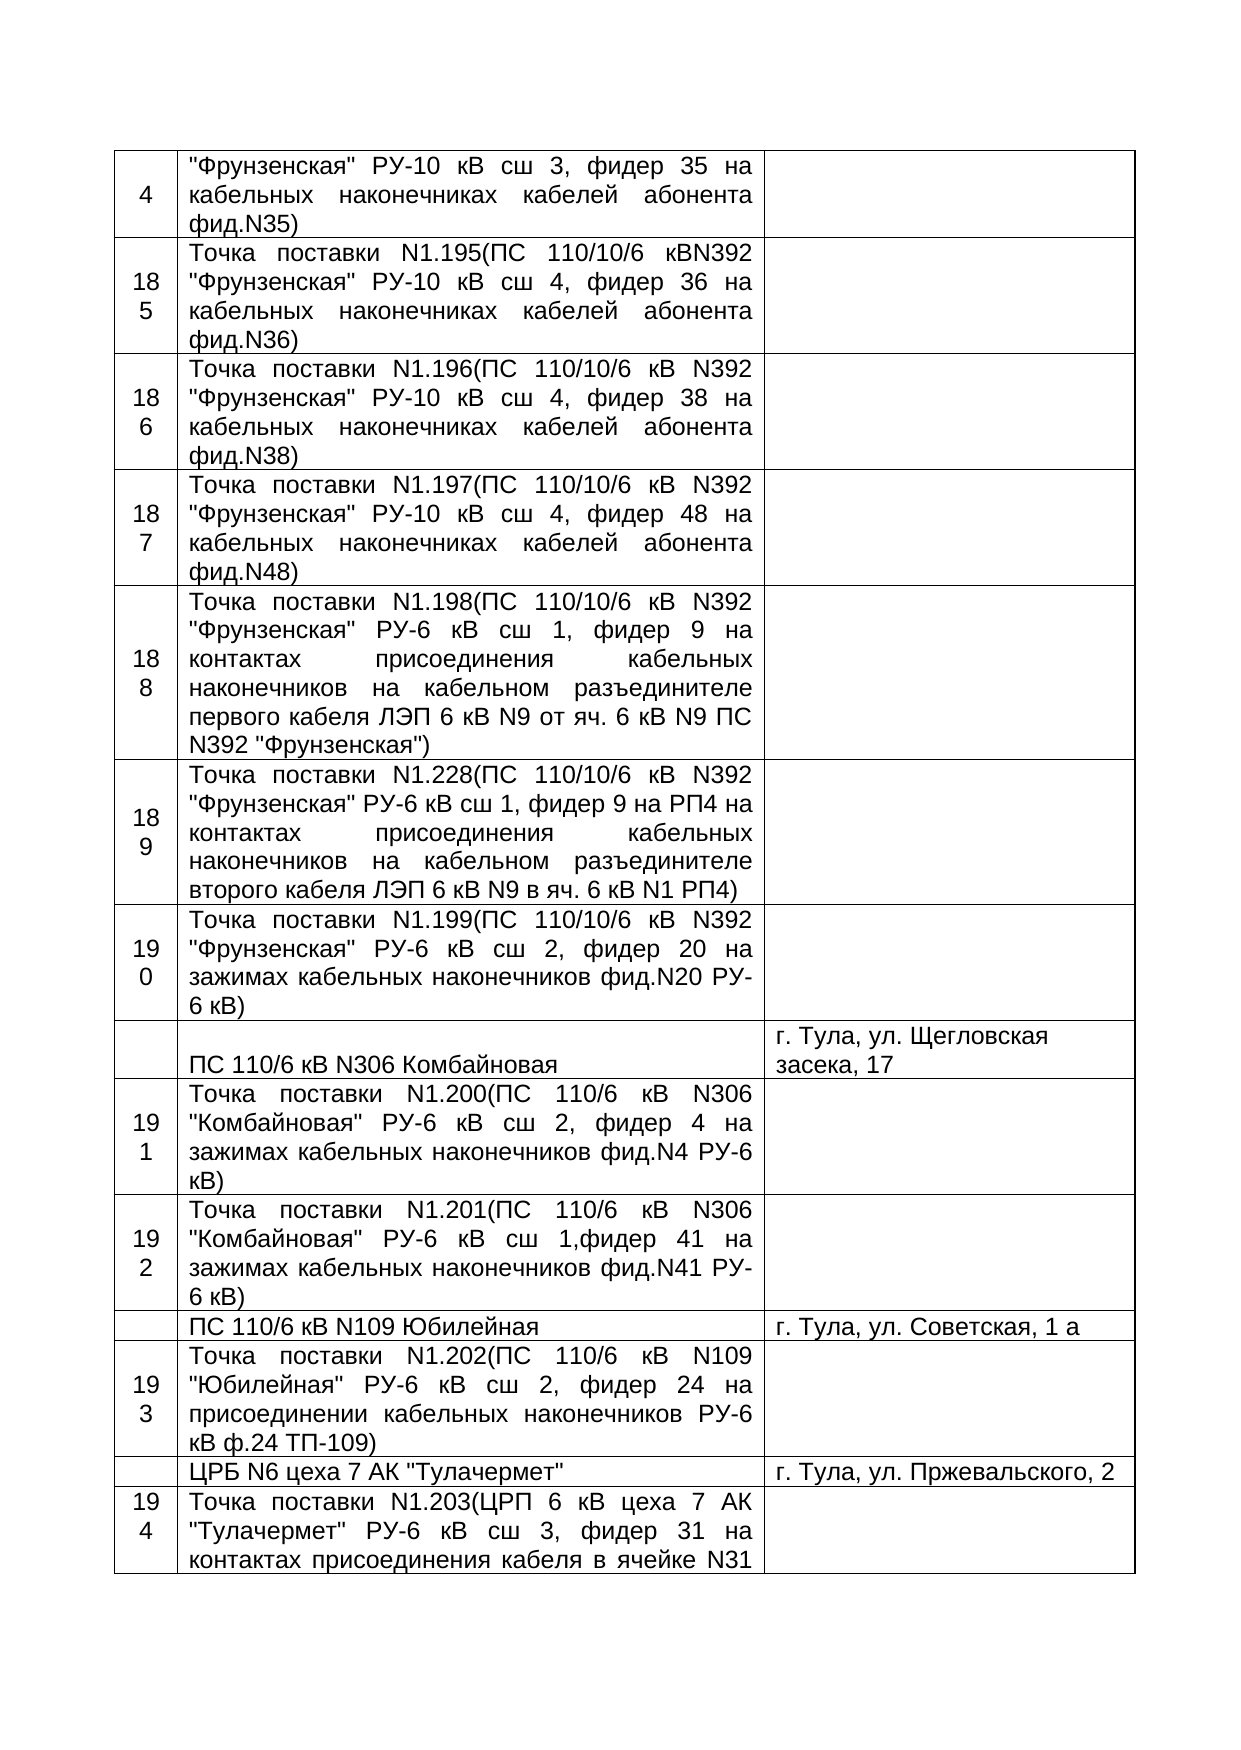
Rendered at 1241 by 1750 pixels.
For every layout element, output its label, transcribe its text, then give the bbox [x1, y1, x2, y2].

table_cell [765, 470, 1134, 585]
table_cell Точка поставки N1.196(ПС 110/10/6 кВ N392 "Фрунзенская" РУ-10 кВ сш 4, фидер 38 на кабельных наконечниках кабелей абонента фид.N38) [178, 354, 764, 469]
table_cell [765, 354, 1134, 469]
table_cell 187 [115, 470, 177, 585]
table_cell [765, 760, 1134, 904]
table_cell [765, 1079, 1134, 1194]
table_cell ПС 110/6 кВ N306 Комбайновая [178, 1021, 764, 1078]
table_cell Точка поставки N1.195(ПС 110/10/6 кВN392 "Фрунзенская" РУ-10 кВ сш 4, фидер 36 на кабельных наконечниках кабелей абонента фид.N36) [178, 238, 764, 353]
table_cell г. Тула, ул. Советская, 1 а [765, 1311, 1134, 1340]
table_cell [765, 1341, 1134, 1456]
table_cell 184 [115, 151, 177, 237]
table_cell 185 [115, 238, 177, 353]
table_cell [765, 586, 1134, 759]
table_cell [115, 1457, 177, 1486]
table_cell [178, 151, 764, 237]
table_cell 190 [115, 905, 177, 1020]
table_cell [765, 151, 1134, 237]
table_cell [765, 1195, 1134, 1310]
table_cell Точка поставки N1.201(ПС 110/6 кВ N306 "Комбайновая" РУ-6 кВ сш 1,фидер 41 на зажимах кабельных наконечников фид.N41 РУ-6 кВ) [178, 1195, 764, 1310]
table_cell г. Тула, ул. Щегловская засека, 17 [765, 1021, 1134, 1078]
table_cell Точка поставки N1.202(ПС 110/6 кВ N109 "Юбилейная" РУ-6 кВ сш 2, фидер 24 на присоединении кабельных наконечников РУ-6 кВ ф.24 ТП-109) [178, 1341, 764, 1456]
table_cell [115, 1311, 177, 1340]
table_cell ПС 110/6 кВ N109 Юбилейная [178, 1311, 764, 1340]
table_cell 191 [115, 1079, 177, 1194]
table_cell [178, 1487, 764, 1573]
table_cell 189 [115, 760, 177, 904]
table_cell Точка поставки N1.199(ПС 110/10/6 кВ N392 "Фрунзенская" РУ-6 кВ сш 2, фидер 20 на зажимах кабельных наконечников фид.N20 РУ-6 кВ) [178, 905, 764, 1020]
table_cell 188 [115, 586, 177, 759]
table_cell 186 [115, 354, 177, 469]
table_cell [765, 238, 1134, 353]
table_cell [765, 1487, 1134, 1573]
table_cell [765, 905, 1134, 1020]
table_cell ЦРБ N6 цеха 7 АК "Тулачермет" [178, 1457, 764, 1486]
table_cell 193 [115, 1341, 177, 1456]
table_cell г. Тула, ул. Пржевальского, 2 [765, 1457, 1134, 1486]
table_cell [115, 1021, 177, 1078]
table_cell Точка поставки N1.200(ПС 110/6 кВ N306 "Комбайновая" РУ-6 кВ сш 2, фидер 4 на зажимах кабельных наконечников фид.N4 РУ-6 кВ) [178, 1079, 764, 1194]
table_cell Точка поставки N1.197(ПС 110/10/6 кВ N392 "Фрунзенская" РУ-10 кВ сш 4, фидер 48 на кабельных наконечниках кабелей абонента фид.N48) [178, 470, 764, 585]
table_cell 194 [115, 1487, 177, 1573]
table_cell Точка поставки N1.198(ПС 110/10/6 кВ N392 "Фрунзенская" РУ-6 кВ сш 1, фидер 9 на контактах присоединения кабельных наконечников на кабельном разъединителе первого кабеля ЛЭП 6 кВ N9 от яч. 6 кВ N9 ПС N392 "Фрунзенская") [178, 586, 764, 759]
table_cell 192 [115, 1195, 177, 1310]
table_cell Точка поставки N1.228(ПС 110/10/6 кВ N392 "Фрунзенская" РУ-6 кВ сш 1, фидер 9 на РП4 на контактах присоединения кабельных наконечников на кабельном разъединителе второго кабеля ЛЭП 6 кВ N9 в яч. 6 кВ N1 РП4) [178, 760, 764, 904]
